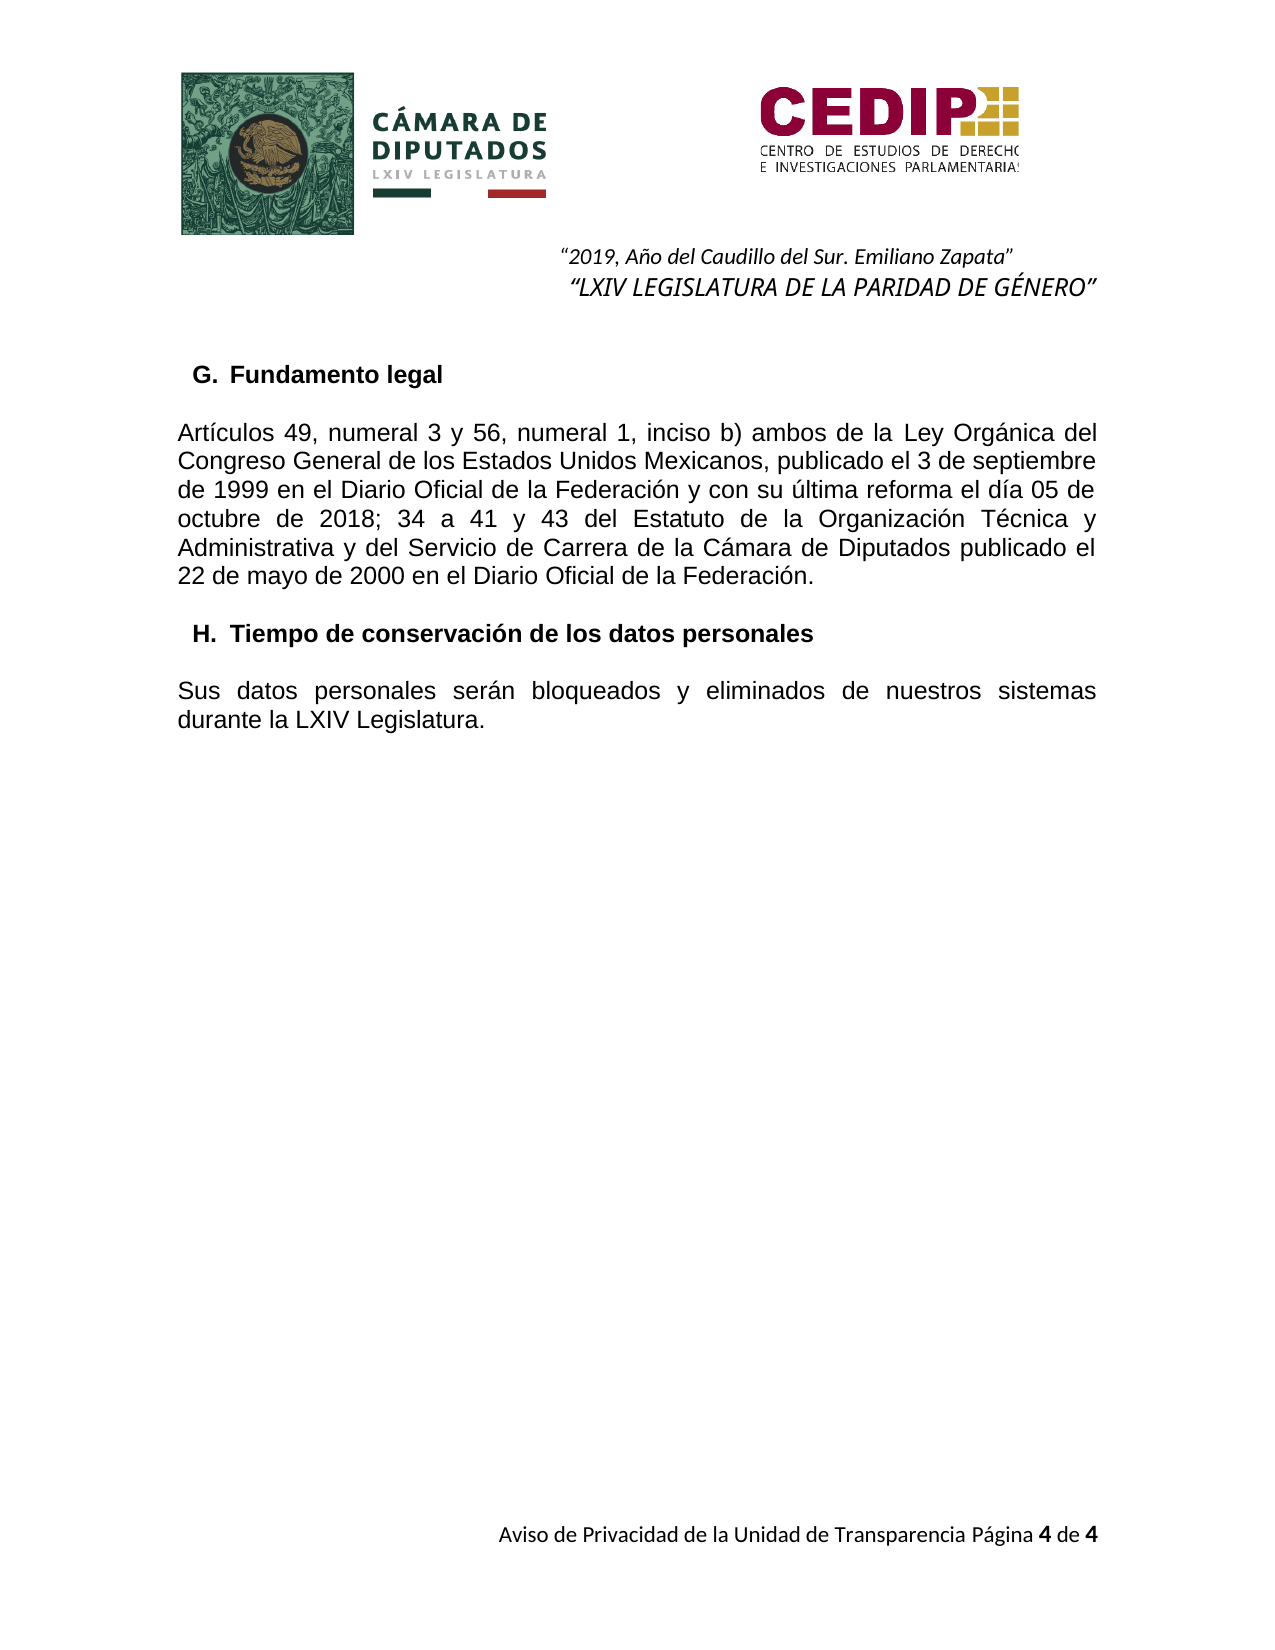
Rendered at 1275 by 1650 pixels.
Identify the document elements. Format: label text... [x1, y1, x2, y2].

text Sus datos personales serán bloqueados y eliminados de nuestros sistemas durante la LXIV Legislatura. [177, 676, 1098, 734]
picture [759, 87, 1019, 172]
list Fundamento legal [192, 360, 1098, 389]
text Artículos 49, numeral 3 y 56, numeral 1, inciso b) ambos de la Ley Orgánica del Congreso General de los Estados Unidos Mexicanos, publicado el 3 de septiembre de 1999 en el Diario Oficial de la Federación y con su última reforma el día 05 de octubre de 2018; 34 a 41 y 43 del Estatuto de la Organización Técnica y Administrativa y del Servicio de Carrera de la Cámara de Diputados publicado el 22 de mayo de 2000 en el Diario Oficial de la Federación. [177, 417, 1098, 590]
list Tiempo de conservación de los datos personales [192, 619, 1098, 647]
